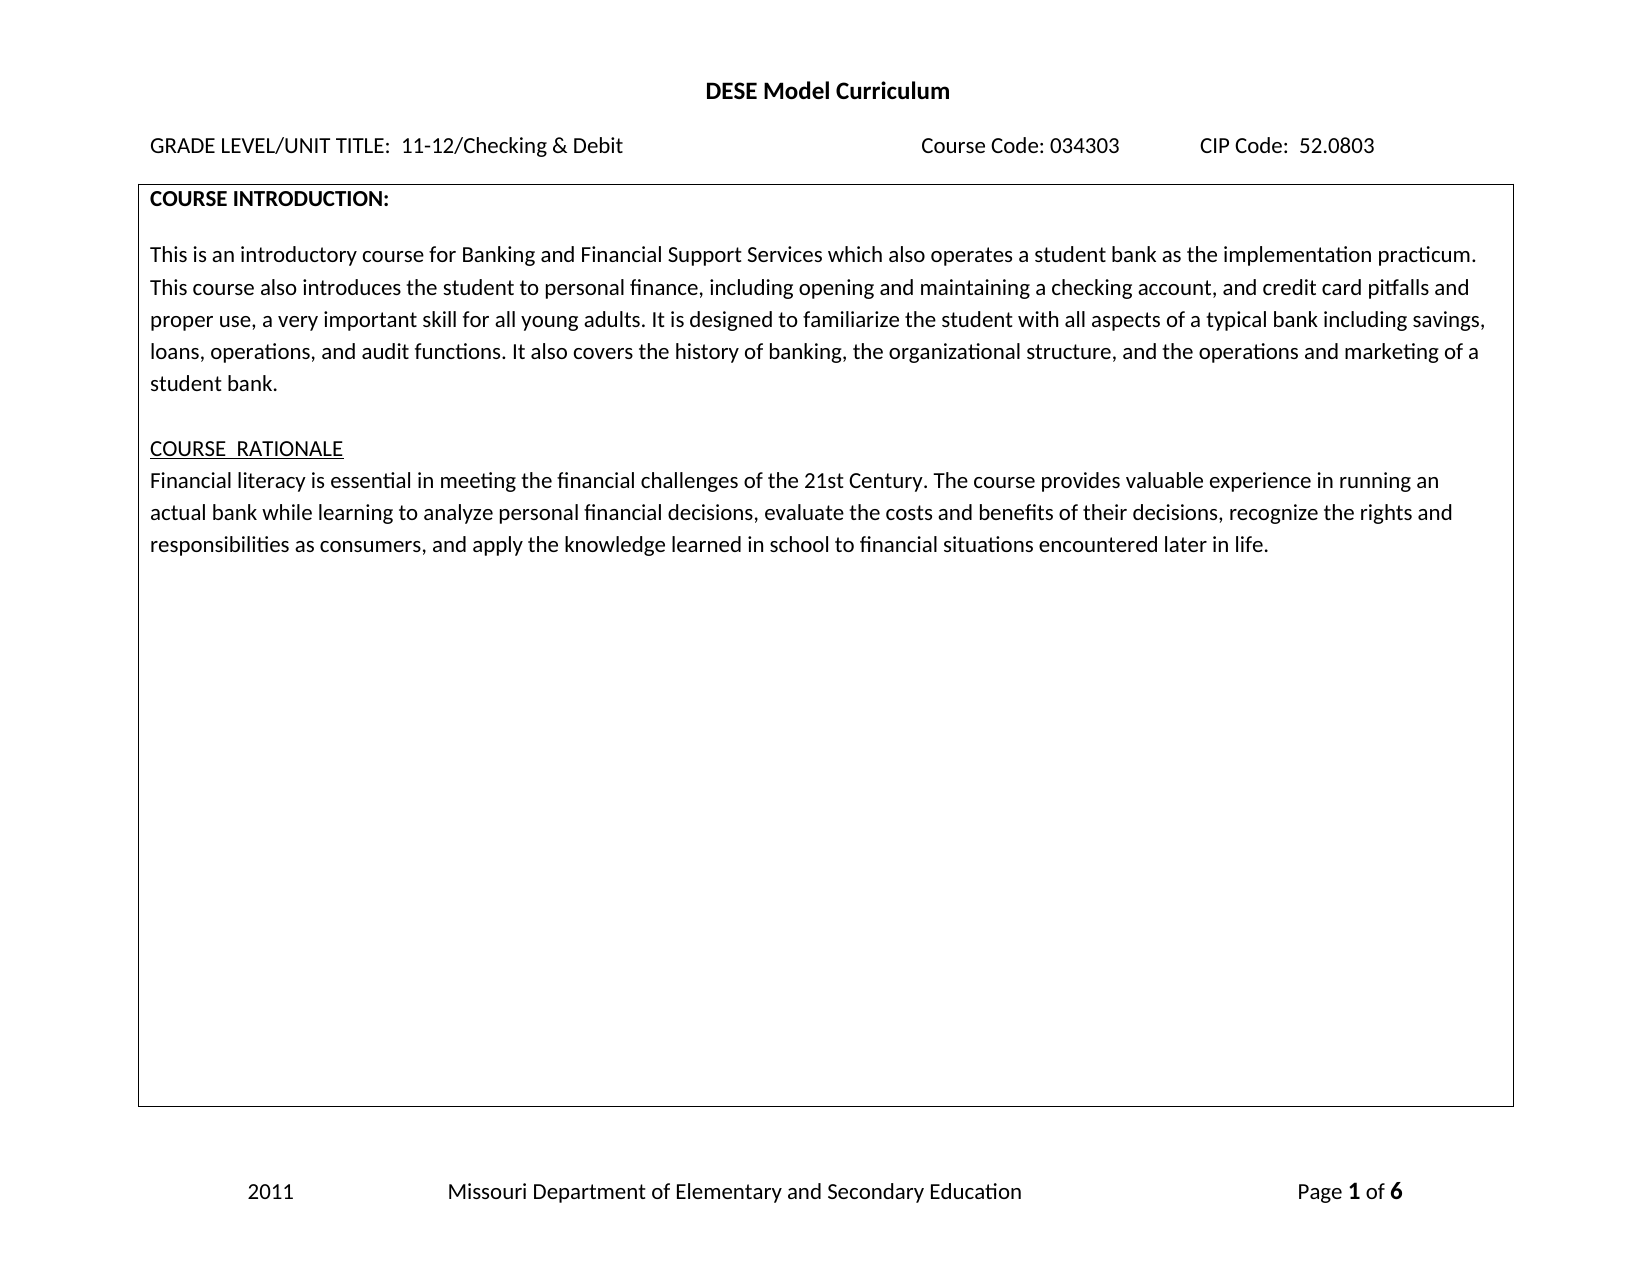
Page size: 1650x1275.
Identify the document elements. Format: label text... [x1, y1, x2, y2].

table_header COURSE INTRODUCTION: This is an introductory course for Banking and Financial Support Services which also operates a student bank as the implementation practicum. This course also introduces the student to personal finance, including opening and maintaining a checking account, and credit card pitfalls and proper use, a very important skill for all young adults. It is designed to familiarize the student with all aspects of a typical bank including savings, loans, operations, and audit functions. It also covers the history of banking, the organizational structure, and the operations and marketing of a student bank. COURSE RATIONALE Financial literacy is essential in meeting the financial challenges of the 21st Century. The course provides valuable experience in running an actual bank while learning to analyze personal financial decisions, evaluate the costs and benefits of their decisions, recognize the rights and responsibilities as consumers, and apply the knowledge learned in school to financial situations encountered later in life. [139, 185, 1513, 1106]
